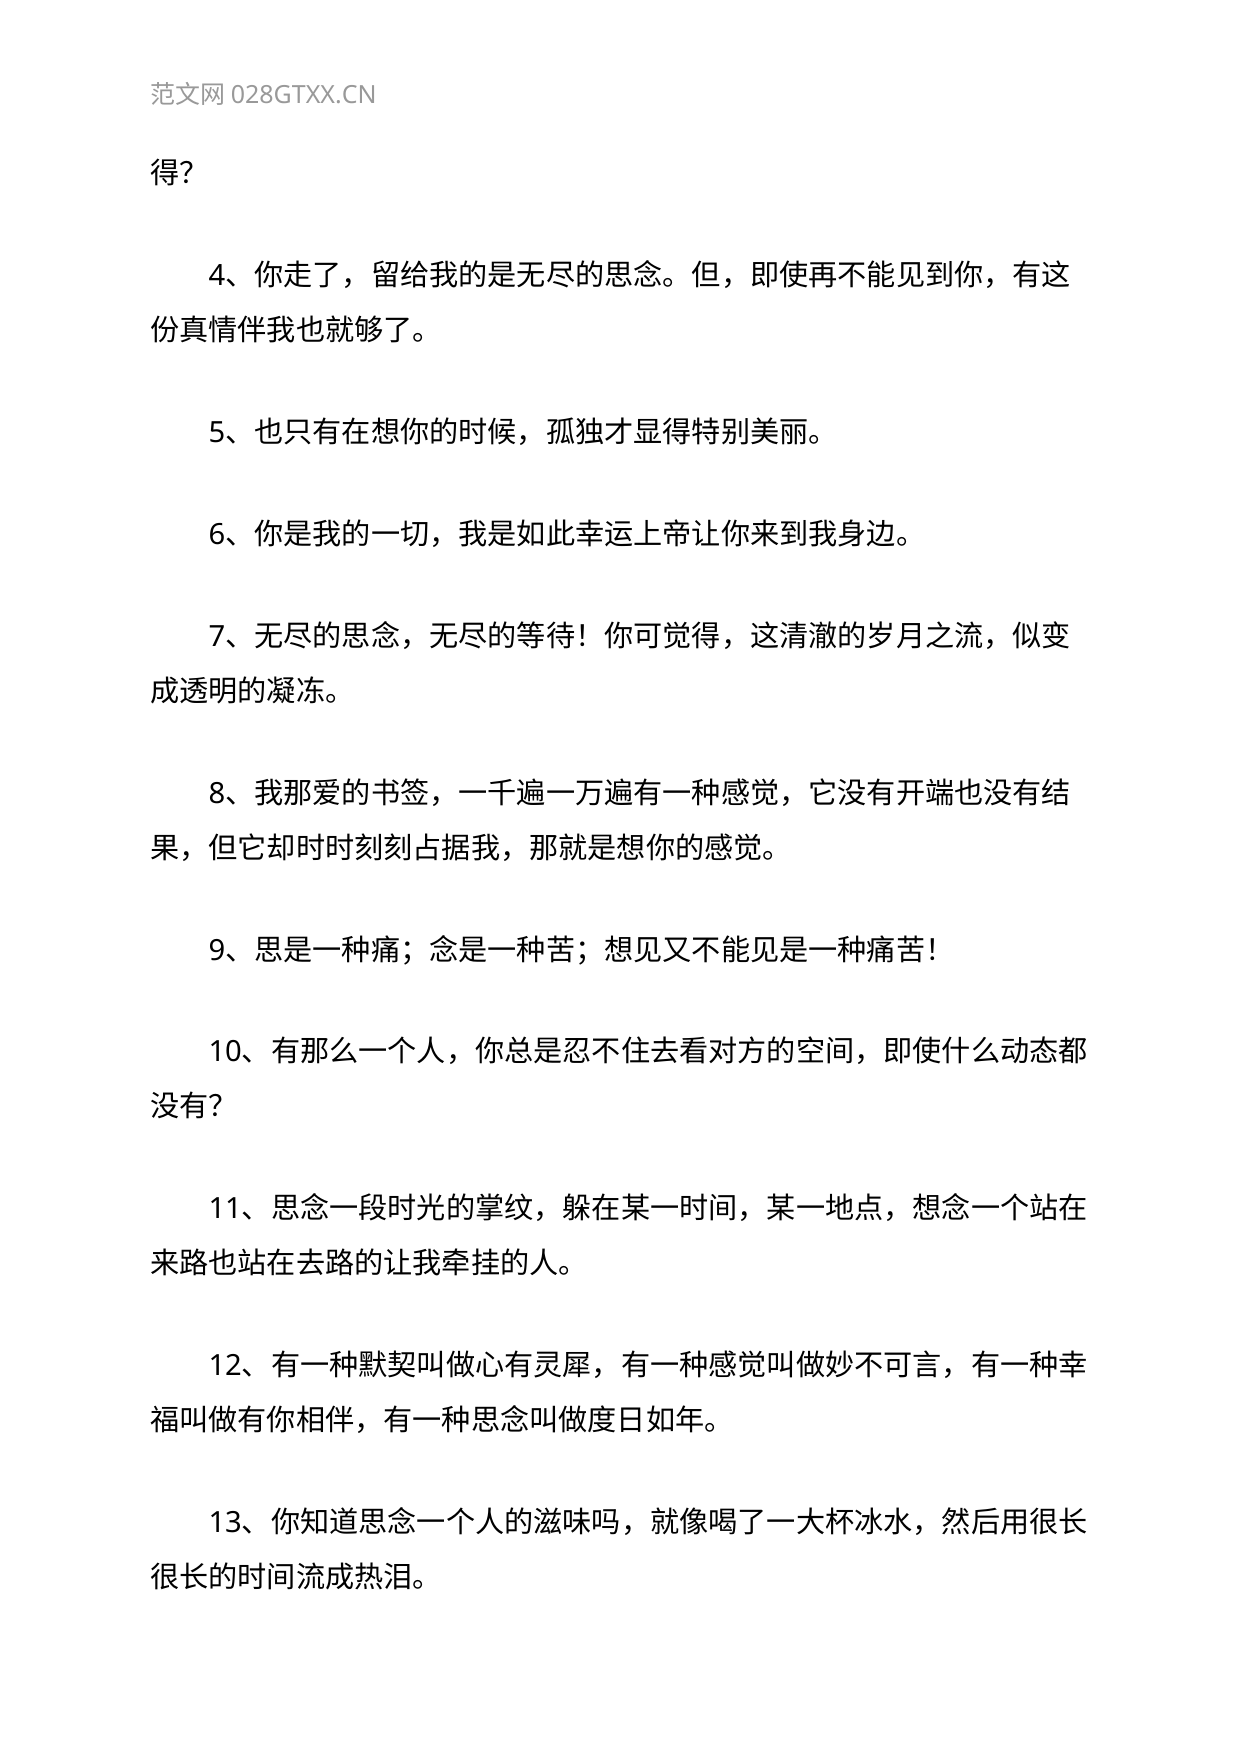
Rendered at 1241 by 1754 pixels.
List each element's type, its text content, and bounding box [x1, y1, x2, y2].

text 6、你是我的一切，我是如此幸运上帝让你来到我身边。 [150, 511, 1090, 553]
text 13、你知道思念一个人的滋味吗，就像喝了一大杯冰水，然后用很长很长的时间流成热泪。 [150, 1498, 1090, 1596]
text 5、也只有在想你的时候，孤独才显得特别美丽。 [150, 408, 1090, 451]
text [150, 150, 1090, 192]
text 8、我那爱的书签，一千遍一万遍有一种感觉，它没有开端也没有结果，但它却时时刻刻占据我，那就是想你的感觉。 [150, 769, 1090, 867]
text 7、无尽的思念，无尽的等待！你可觉得，这清澈的岁月之流，似变成透明的凝冻。 [150, 612, 1090, 710]
text 11、思念一段时光的掌纹，躲在某一时间，某一地点，想念一个站在来路也站在去路的让我牵挂的人。 [150, 1185, 1090, 1282]
text 10、有那么一个人，你总是忍不住去看对方的空间，即使什么动态都没有？ [150, 1028, 1090, 1125]
text 12、有一种默契叫做心有灵犀，有一种感觉叫做妙不可言，有一种幸福叫做有你相伴，有一种思念叫做度日如年。 [150, 1342, 1090, 1439]
text 9、思是一种痛；念是一种苦；想见又不能见是一种痛苦！ [150, 926, 1090, 968]
text 4、你走了，留给我的是无尽的思念。但，即使再不能见到你，有这份真情伴我也就够了。 [150, 252, 1090, 349]
